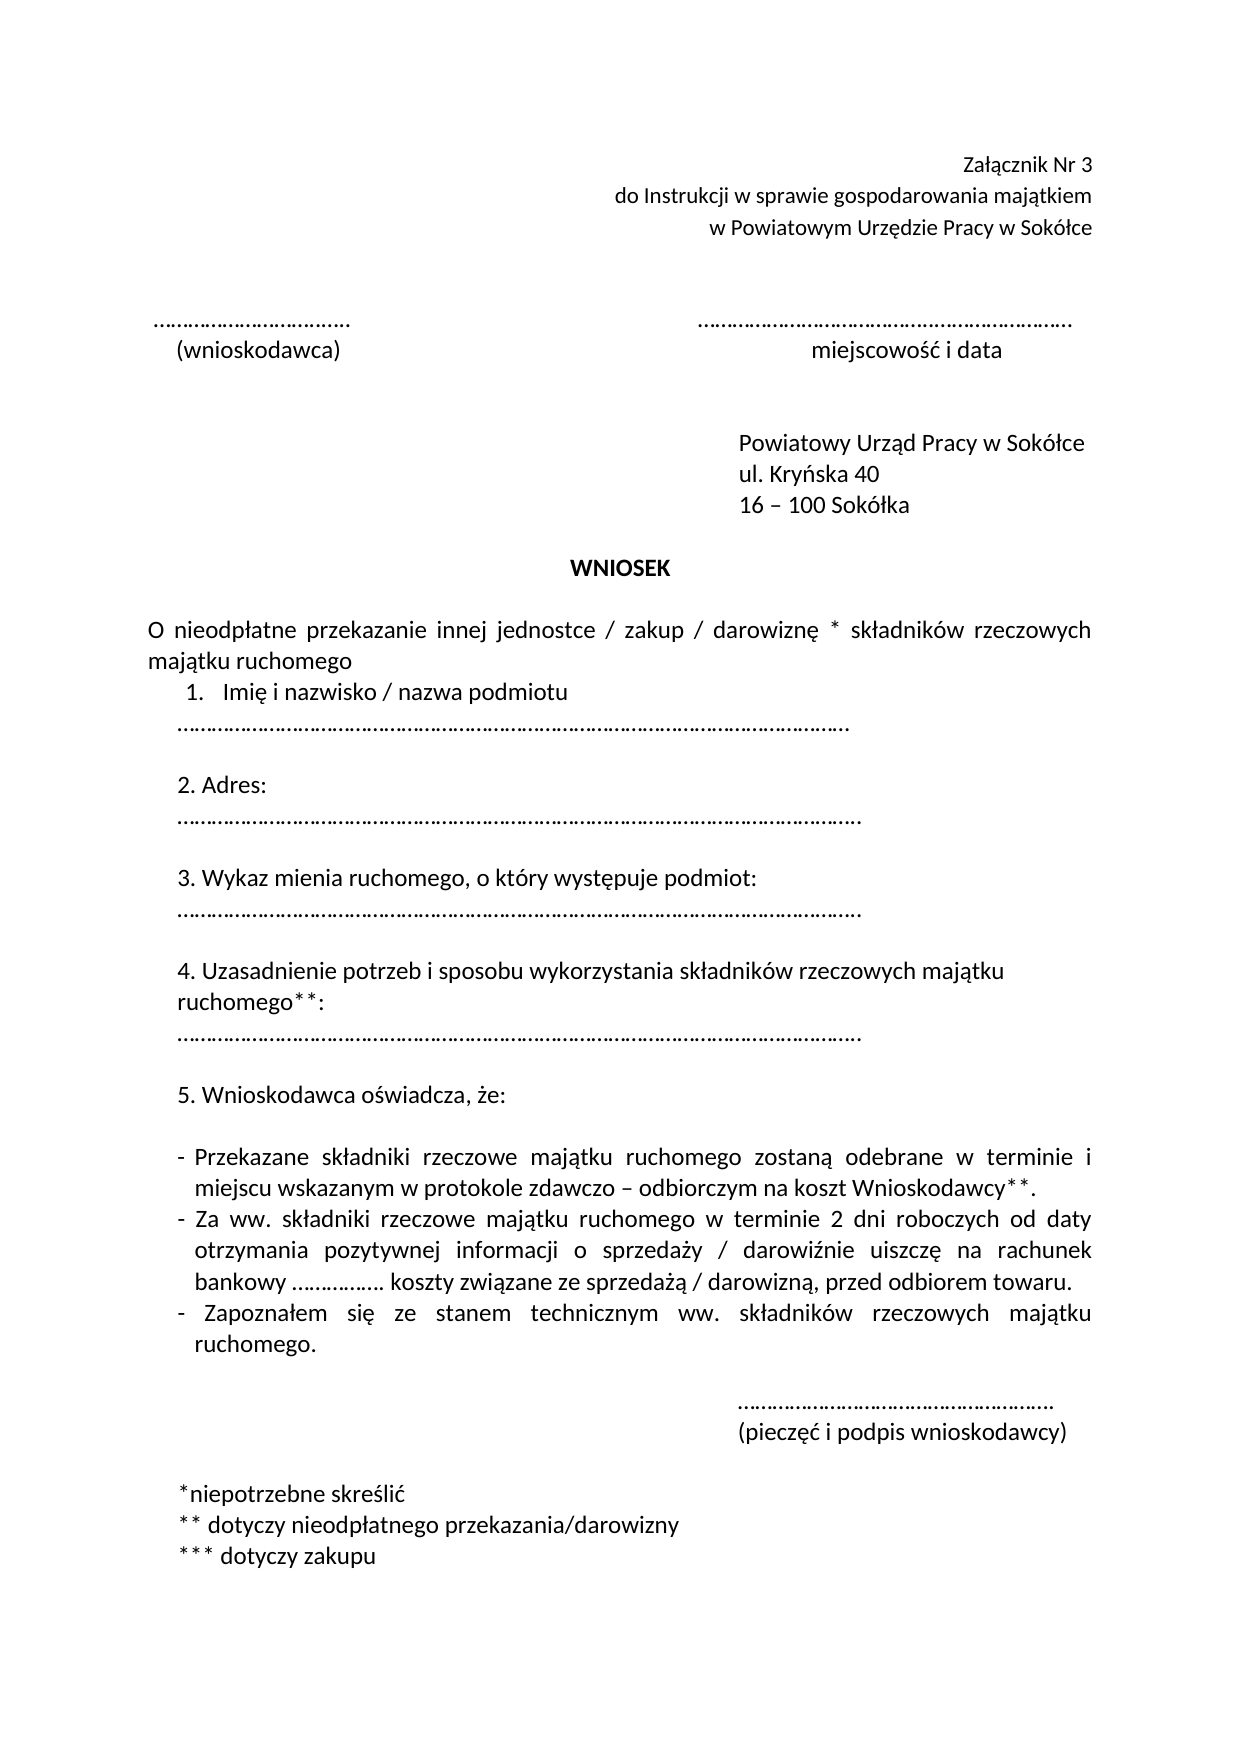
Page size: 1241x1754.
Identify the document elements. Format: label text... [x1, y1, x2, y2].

text 3. Wykaz mienia ruchomego, o który występuje podmiot: [148, 862, 1093, 893]
text (wnioskodawca) miejscowość i data [148, 334, 1093, 365]
text ………………………………………………. [177, 1358, 1093, 1416]
text ……………………………………………………………………………………………………….. [148, 1017, 1093, 1048]
text - Zapoznałem się ze stanem technicznym ww. składników rzeczowych majątku ruchomego. [177, 1296, 1093, 1358]
text 4. Uzasadnienie potrzeb i sposobu wykorzystania składników rzeczowych majątku ruchomego**: [177, 955, 1093, 1017]
text do Instrukcji w sprawie gospodarowania majątkiem [148, 179, 1093, 210]
text (pieczęć i podpis wnioskodawcy) [177, 1416, 1093, 1447]
text 2. Adres: [148, 768, 1093, 799]
text ………………………..….. …………………………………..…………………… [148, 303, 1093, 334]
text 16 – 100 Sokółka [664, 489, 1093, 520]
text ……………………………………………………………………………………………………… [148, 706, 1093, 737]
text - Przekazane składniki rzeczowe majątku ruchomego zostaną odebrane w terminie i miejscu wskazanym w protokole zdawczo – odbiorczym na koszt Wnioskodawcy**. [177, 1141, 1093, 1203]
text Powiatowy Urząd Pracy w Sokółce [664, 427, 1093, 458]
text ……………………………………………………………………………………………………….. [148, 799, 1093, 831]
text ul. Kryńska 40 [664, 458, 1093, 489]
text *** dotyczy zakupu [177, 1540, 1093, 1571]
text w Powiatowym Urzędzie Pracy w Sokółce [148, 210, 1093, 241]
text Załącznik Nr 3 [148, 148, 1093, 179]
text ……………………………………………………………………………………………………….. [148, 893, 1093, 924]
text WNIOSEK [148, 551, 1093, 582]
text O nieodpłatne przekazanie innej jednostce / zakup / darowiznę * składników rzeczowych majątku ruchomego [148, 613, 1093, 675]
text - Za ww. składniki rzeczowe majątku ruchomego w terminie 2 dni roboczych od daty otrzymania pozytywnej informacji o sprzedaży / darowiźnie uiszczę na rachunek bankowy ……………. koszty związane ze sprzedażą / darowizną, przed odbiorem towaru. [177, 1203, 1093, 1296]
text 5. Wnioskodawca oświadcza, że: [148, 1079, 1093, 1110]
text ** dotyczy nieodpłatnego przekazania/darowizny [177, 1509, 1093, 1540]
text *niepotrzebne skreślić [177, 1478, 1093, 1509]
list Imię i nazwisko / nazwa podmiotu [185, 675, 1093, 706]
